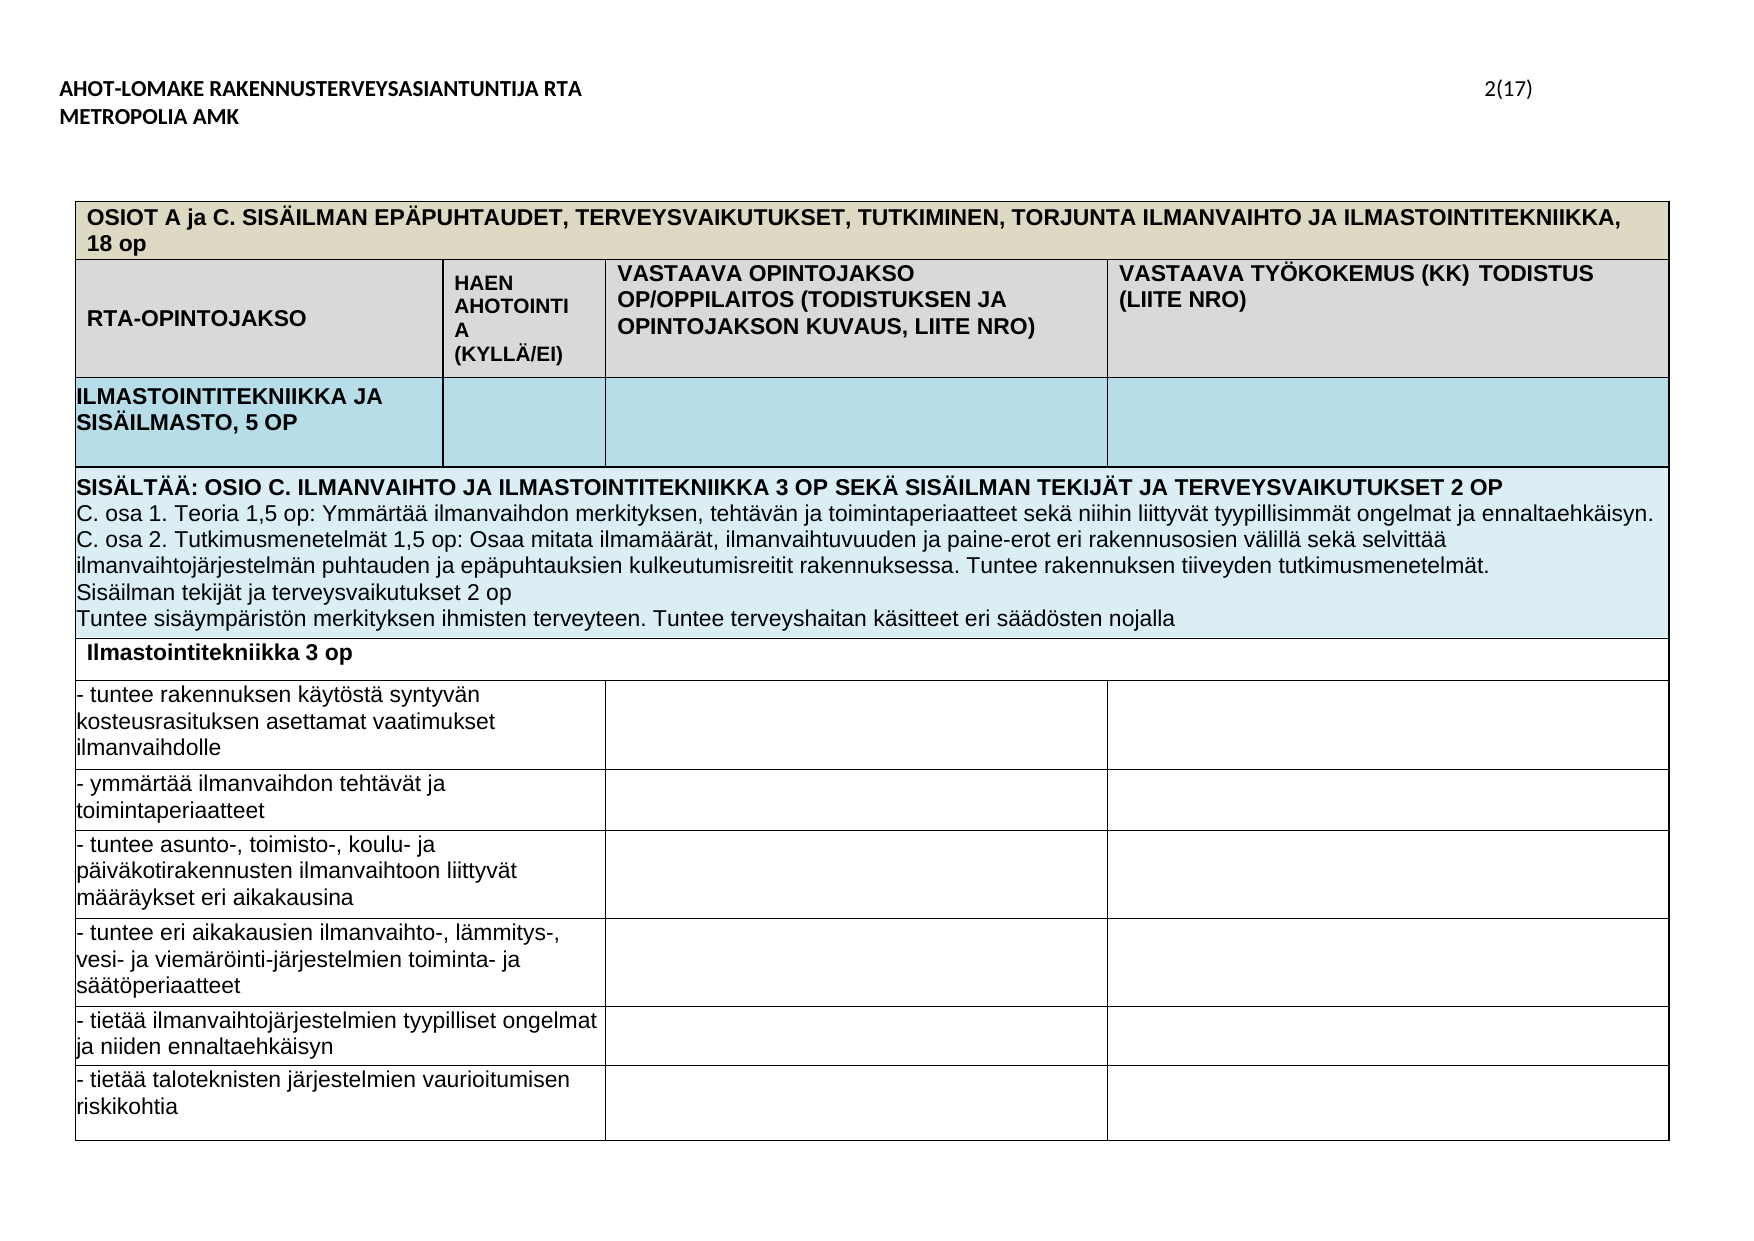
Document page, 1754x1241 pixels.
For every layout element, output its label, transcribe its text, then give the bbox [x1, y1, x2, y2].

table_cell [606, 1007, 1107, 1065]
table_cell [606, 831, 1107, 918]
table_cell [1108, 831, 1668, 918]
table_header OSIOT A ja C. SISÄILMAN EPÄPUHTAUDET, TERVEYSVAIKUTUKSET, TUTKIMINEN, TORJUNTA ILMANVAIHTO JA ILMASTOINTITEKNIIKKA, 18 op [76, 202, 1668, 259]
table_cell - tuntee eri aikakausien ilmanvaihto-, lämmitys-, vesi- ja viemäröinti-järjestelmien toiminta- ja säätöperiaatteet [76, 919, 605, 1006]
table_cell HAEN AHOTOINTIA (KYLLÄ/EI) [444, 260, 605, 377]
table_cell [1108, 378, 1668, 466]
table_cell [444, 378, 605, 466]
table_cell [1108, 919, 1668, 1006]
table_cell [606, 919, 1107, 1006]
table_cell - tietää taloteknisten järjestelmien vaurioitumisen riskikohtia [76, 1066, 605, 1140]
table_cell SISÄLTÄÄ: OSIO C. ILMANVAIHTO JA ILMASTOINTITEKNIIKKA 3 OP SEKÄ SISÄILMAN TEKIJÄT JA TERVEYSVAIKUTUKSET 2 OP C. osa 1. Teoria 1,5 op: Ymmärtää ilmanvaihdon merkityksen, tehtävän ja toimintaperiaatteet sekä niihin liittyvät tyypillisimmät ongelmat ja ennaltaehkäisyn. C. osa 2. Tutkimusmenetelmät 1,5 op: Osaa mitata ilmamäärät, ilmanvaihtuvuuden ja paine-erot eri rakennusosien välillä sekä selvittää ilmanvaihtojärjestelmän puhtauden ja epäpuhtauksien kulkeutumisreitit rakennuksessa. Tuntee rakennuksen tiiveyden tutkimusmenetelmät. Sisäilman tekijät ja terveysvaikutukset 2 op Tuntee sisäympäristön merkityksen ihmisten terveyteen. Tuntee terveyshaitan käsitteet eri säädösten nojalla [76, 468, 1668, 637]
table_cell [606, 1066, 1107, 1140]
table_cell ILMASTOINTITEKNIIKKA JA SISÄILMASTO, 5 OP [76, 378, 442, 466]
table_cell VASTAAVA OPINTOJAKSO OP/OPPILAITOS (TODISTUKSEN JA OPINTOJAKSON KUVAUS, LIITE NRO) [606, 260, 1107, 377]
table_cell - tuntee asunto-, toimisto-, koulu- ja päiväkotirakennusten ilmanvaihtoon liittyvät määräykset eri aikakausina [76, 831, 605, 918]
table_cell [1108, 770, 1668, 830]
table_cell [1108, 1066, 1668, 1140]
table_cell - tietää ilmanvaihtojärjestelmien tyypilliset ongelmat ja niiden ennaltaehkäisyn [76, 1007, 605, 1065]
table_cell RTA-OPINTOJAKSO [76, 260, 442, 377]
table_cell [1108, 681, 1668, 769]
table_cell - ymmärtää ilmanvaihdon tehtävät ja toimintaperiaatteet [76, 770, 605, 830]
table_cell [1108, 1007, 1668, 1065]
table_cell VASTAAVA TYÖKOKEMUS (KK) TODISTUS (LIITE NRO) [1108, 260, 1668, 377]
table_cell Ilmastointitekniikka 3 op [76, 639, 1668, 680]
table_cell - tuntee rakennuksen käytöstä syntyvän kosteusrasituksen asettamat vaatimukset ilmanvaihdolle [76, 681, 605, 769]
table_cell [606, 681, 1107, 769]
table_cell [606, 378, 1107, 466]
table_cell [606, 770, 1107, 830]
